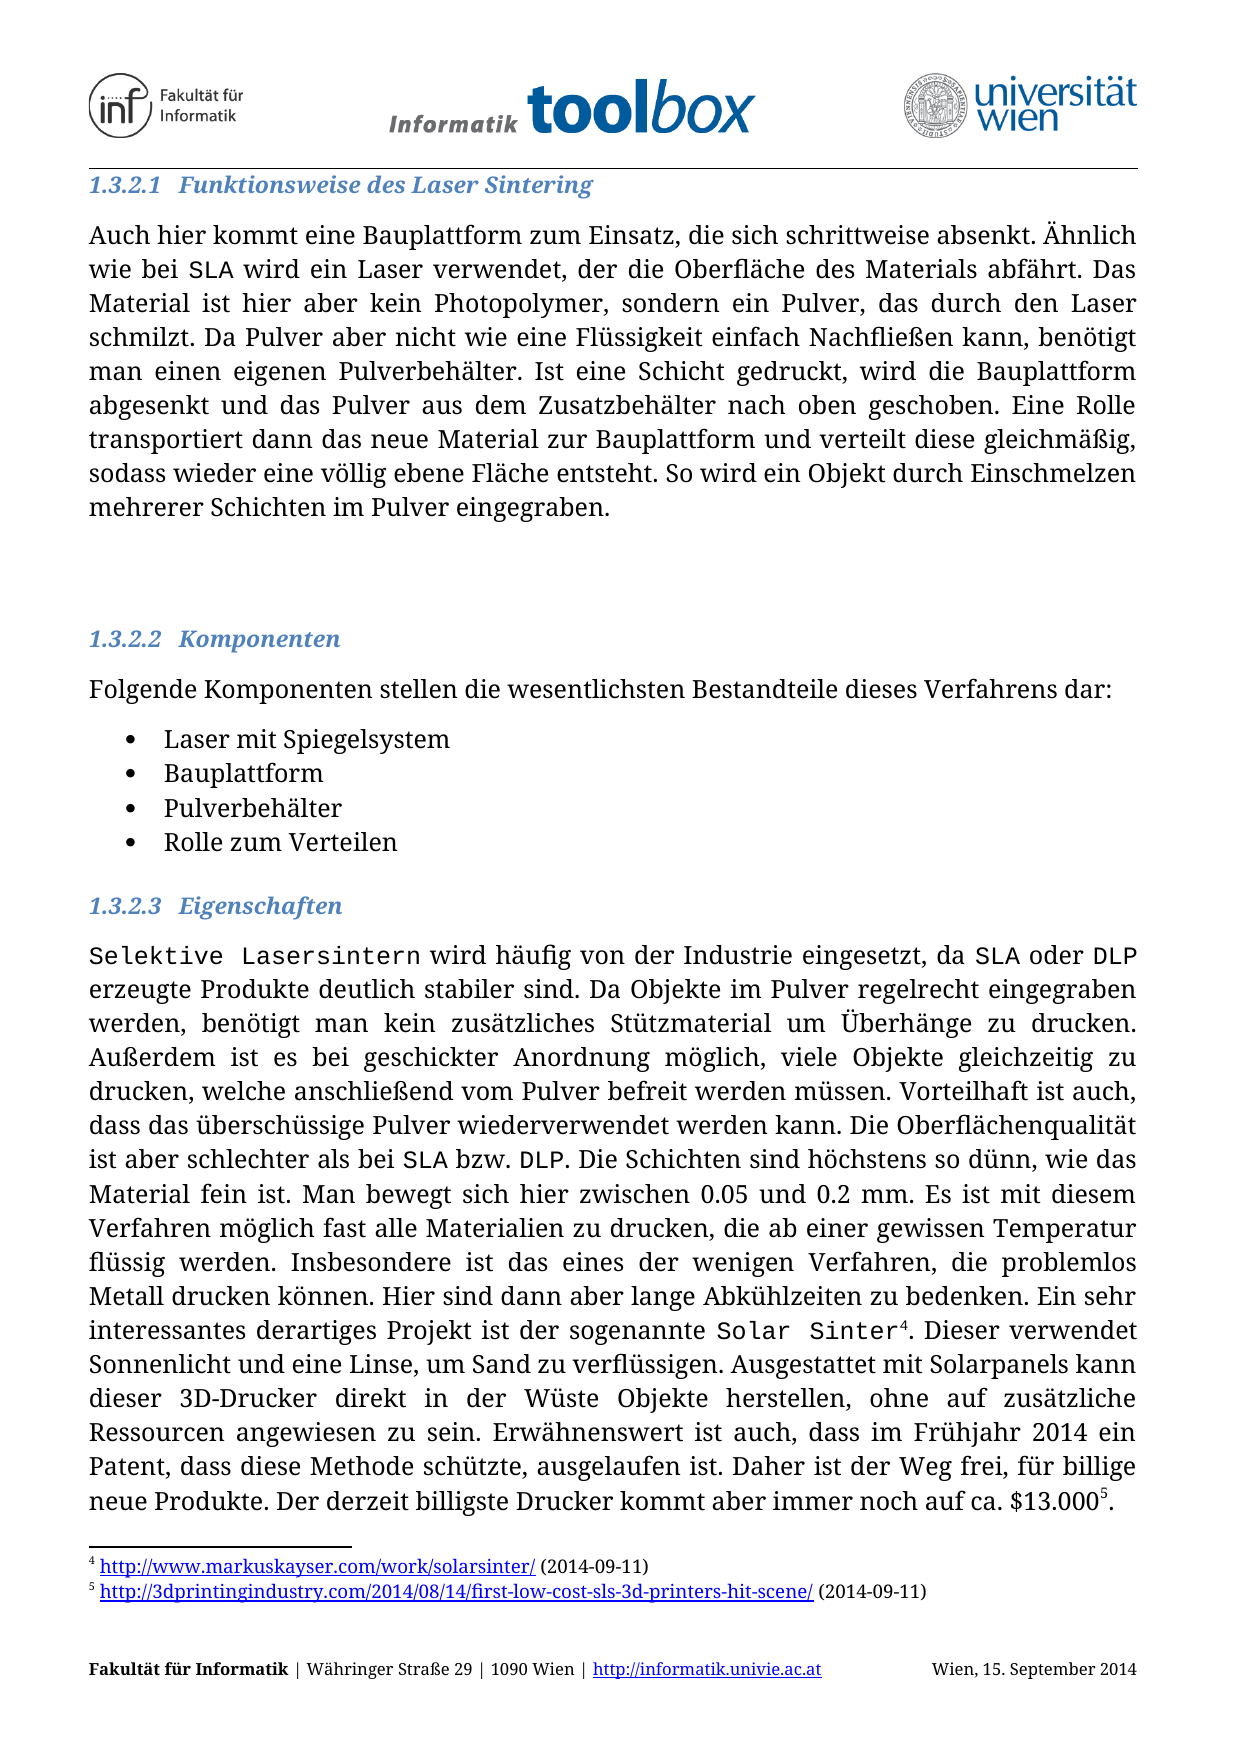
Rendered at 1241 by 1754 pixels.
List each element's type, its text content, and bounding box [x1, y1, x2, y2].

text Auch hier kommt eine Bauplattform zum Einsatz, die sich schrittweise absenkt. Ähnlich wie bei SLA wird ein Laser verwendet, der die Oberfläche des Materials abfährt. Das Material ist hier aber kein Photopolymer, sondern ein Pulver, das durch den Laser schmilzt. Da Pulver aber nicht wie eine Flüssigkeit einfach Nachfließen kann, benötigt man einen eigenen Pulverbehälter. Ist eine Schicht gedruckt, wird die Bauplattform abgesenkt und das Pulver aus dem Zusatzbehälter nach oben geschoben. Eine Rolle transportiert dann das neue Material zur Bauplattform und verteilt diese gleichmäßig, sodass wieder eine völlig ebene Fläche entsteht. So wird ein Objekt durch Einschmelzen mehrerer Schichten im Pulver eingegraben. [89, 217, 1138, 524]
list Pulverbehälter [126, 790, 1138, 824]
subtitle Eigenschaften [89, 889, 1138, 921]
picture [88, 73, 1137, 138]
text Selektive Lasersintern wird häufig von der Industrie eingesetzt, da SLA oder DLP erzeugte Produkte deutlich stabiler sind. Da Objekte im Pulver regelrecht eingegraben werden, benötigt man kein zusätzliches Stützmaterial um Überhänge zu drucken. Außerdem ist es bei geschickter Anordnung möglich, viele Objekte gleichzeitig zu drucken, welche anschließend vom Pulver befreit werden müssen. Vorteilhaft ist auch, dass das überschüssige Pulver wiederverwendet werden kann. Die Oberflächenqualität ist aber schlechter als bei SLA bzw. DLP. Die Schichten sind höchstens so dünn, wie das Material fein ist. Man bewegt sich hier zwischen 0.05 und 0.2 mm. Es ist mit diesem Verfahren möglich fast alle Materialien zu drucken, die ab einer gewissen Temperatur flüssig werden. Insbesondere ist das eines der wenigen Verfahren, die problemlos Metall drucken können. Hier sind dann aber lange Abkühlzeiten zu bedenken. Ein sehr interessantes derartiges Projekt ist der sogenannte Solar Sinter. Dieser verwendet Sonnenlicht und eine Linse, um Sand zu verflüssigen. Ausgestattet mit Solarpanels kann dieser 3D-Drucker direkt in der Wüste Objekte herstellen, ohne auf zusätzliche Ressourcen angewiesen zu sein. Erwähnenswert ist auch, dass im Frühjahr 2014 ein Patent, dass diese Methode schützte, ausgelaufen ist. Daher ist der Weg frei, für billige neue Produkte. Der derzeit billigste Drucker kommt aber immer noch auf ca. $13.000. [89, 937, 1138, 1517]
subtitle Funktionsweise des Laser Sintering [89, 169, 1138, 201]
list Laser mit Spiegelsystem [126, 722, 1138, 756]
text Folgende Komponenten stellen die wesentlichsten Bestandteile dieses Verfahrens dar: [89, 671, 1138, 705]
subtitle Komponenten [89, 623, 1138, 655]
list Rolle zum Verteilen [126, 824, 1138, 858]
list Bauplattform [126, 756, 1138, 790]
